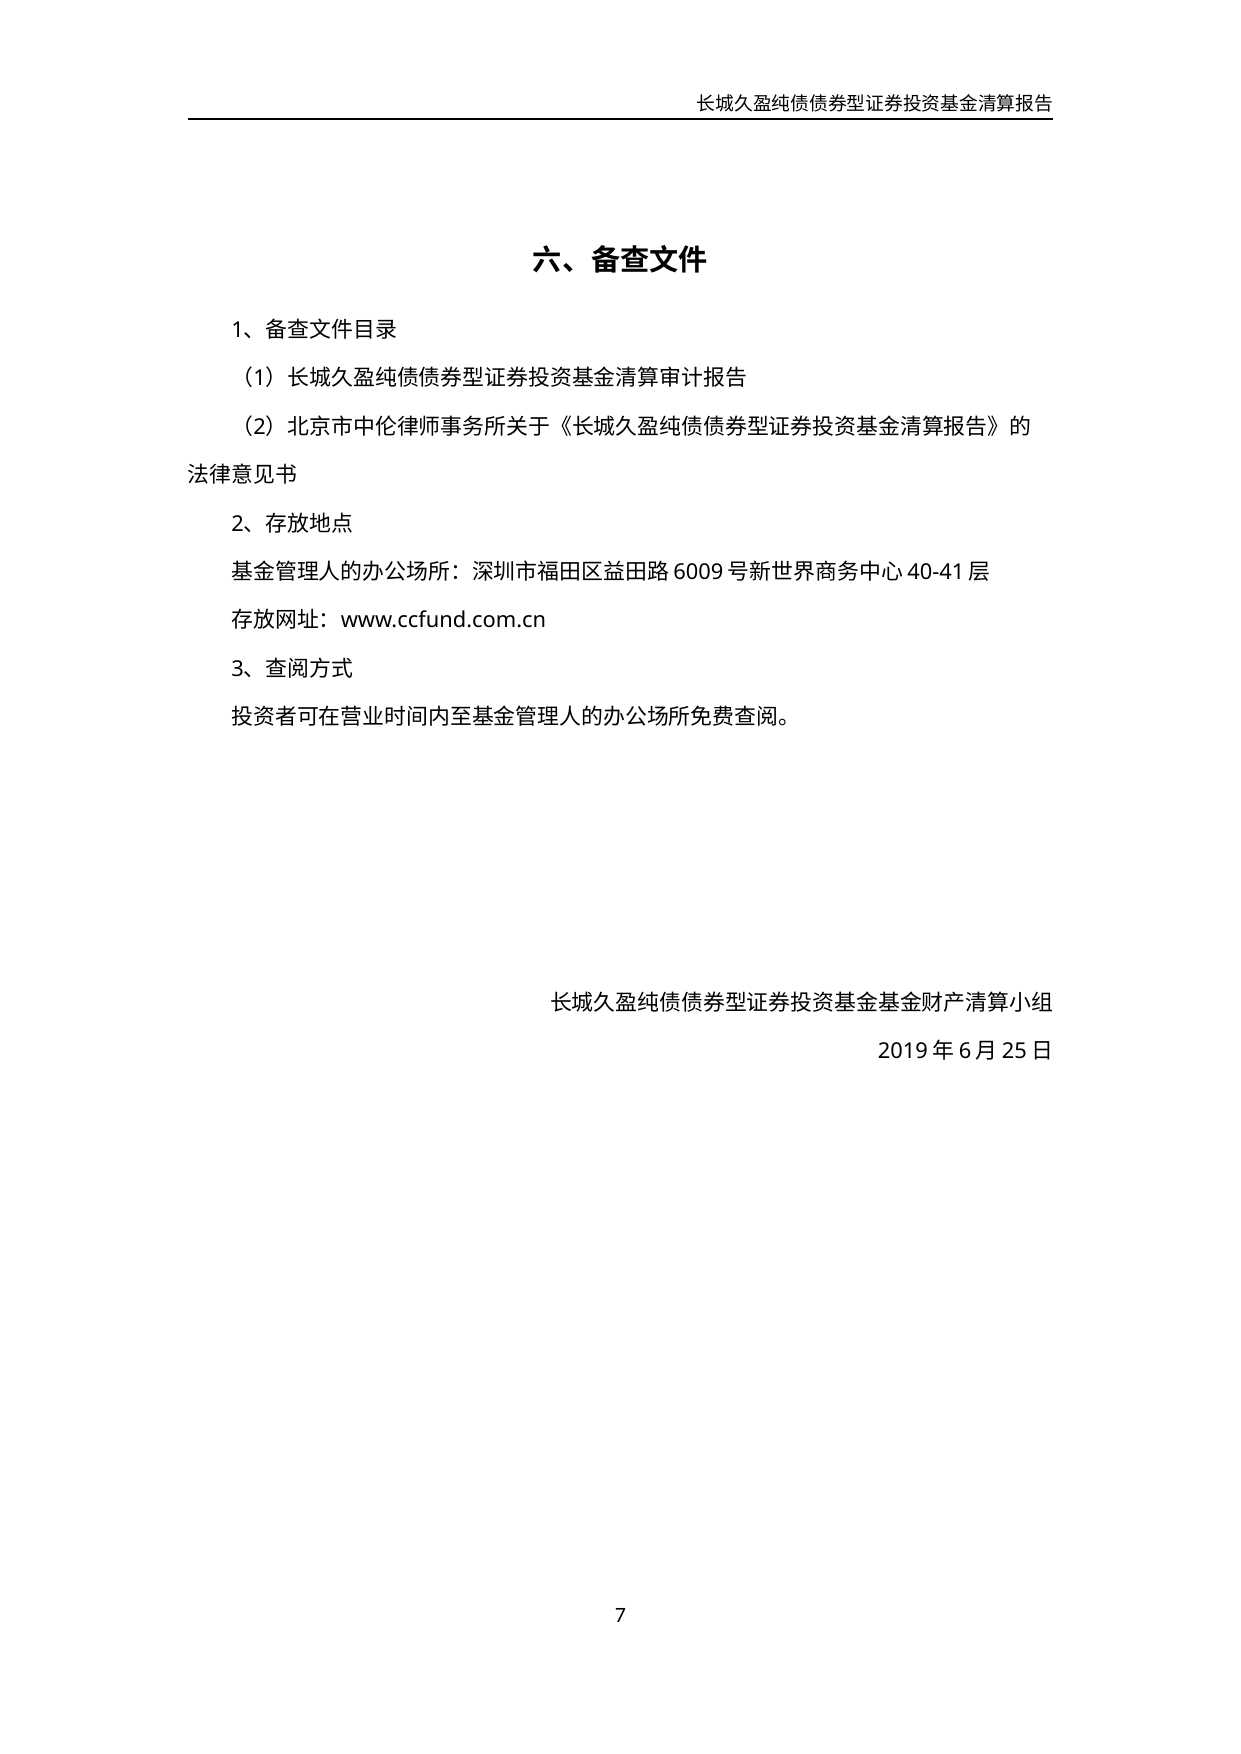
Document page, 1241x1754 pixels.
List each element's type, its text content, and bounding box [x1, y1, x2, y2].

text 2、存放地点 [187, 505, 1053, 538]
text 长城久盈纯债债券型证券投资基金基金财产清算小组 [187, 984, 1053, 1017]
text 1、备查文件目录 [187, 312, 1053, 344]
text 存放网址：www.ccfund.com.cn [187, 602, 1053, 634]
text 基金管理人的办公场所：深圳市福田区益田路6009号新世界商务中心40-41层 [187, 554, 1053, 586]
text 六、备查文件 [187, 226, 1053, 291]
text （2）北京市中伦律师事务所关于《长城久盈纯债债券型证券投资基金清算报告》的法律意见书 [187, 408, 1053, 489]
text 2019年6月25日 [187, 1032, 1053, 1065]
text 投资者可在营业时间内至基金管理人的办公场所免费查阅。 [187, 699, 1053, 731]
text （1）长城久盈纯债债券型证券投资基金清算审计报告 [187, 360, 1053, 392]
text 3、查阅方式 [187, 650, 1053, 683]
